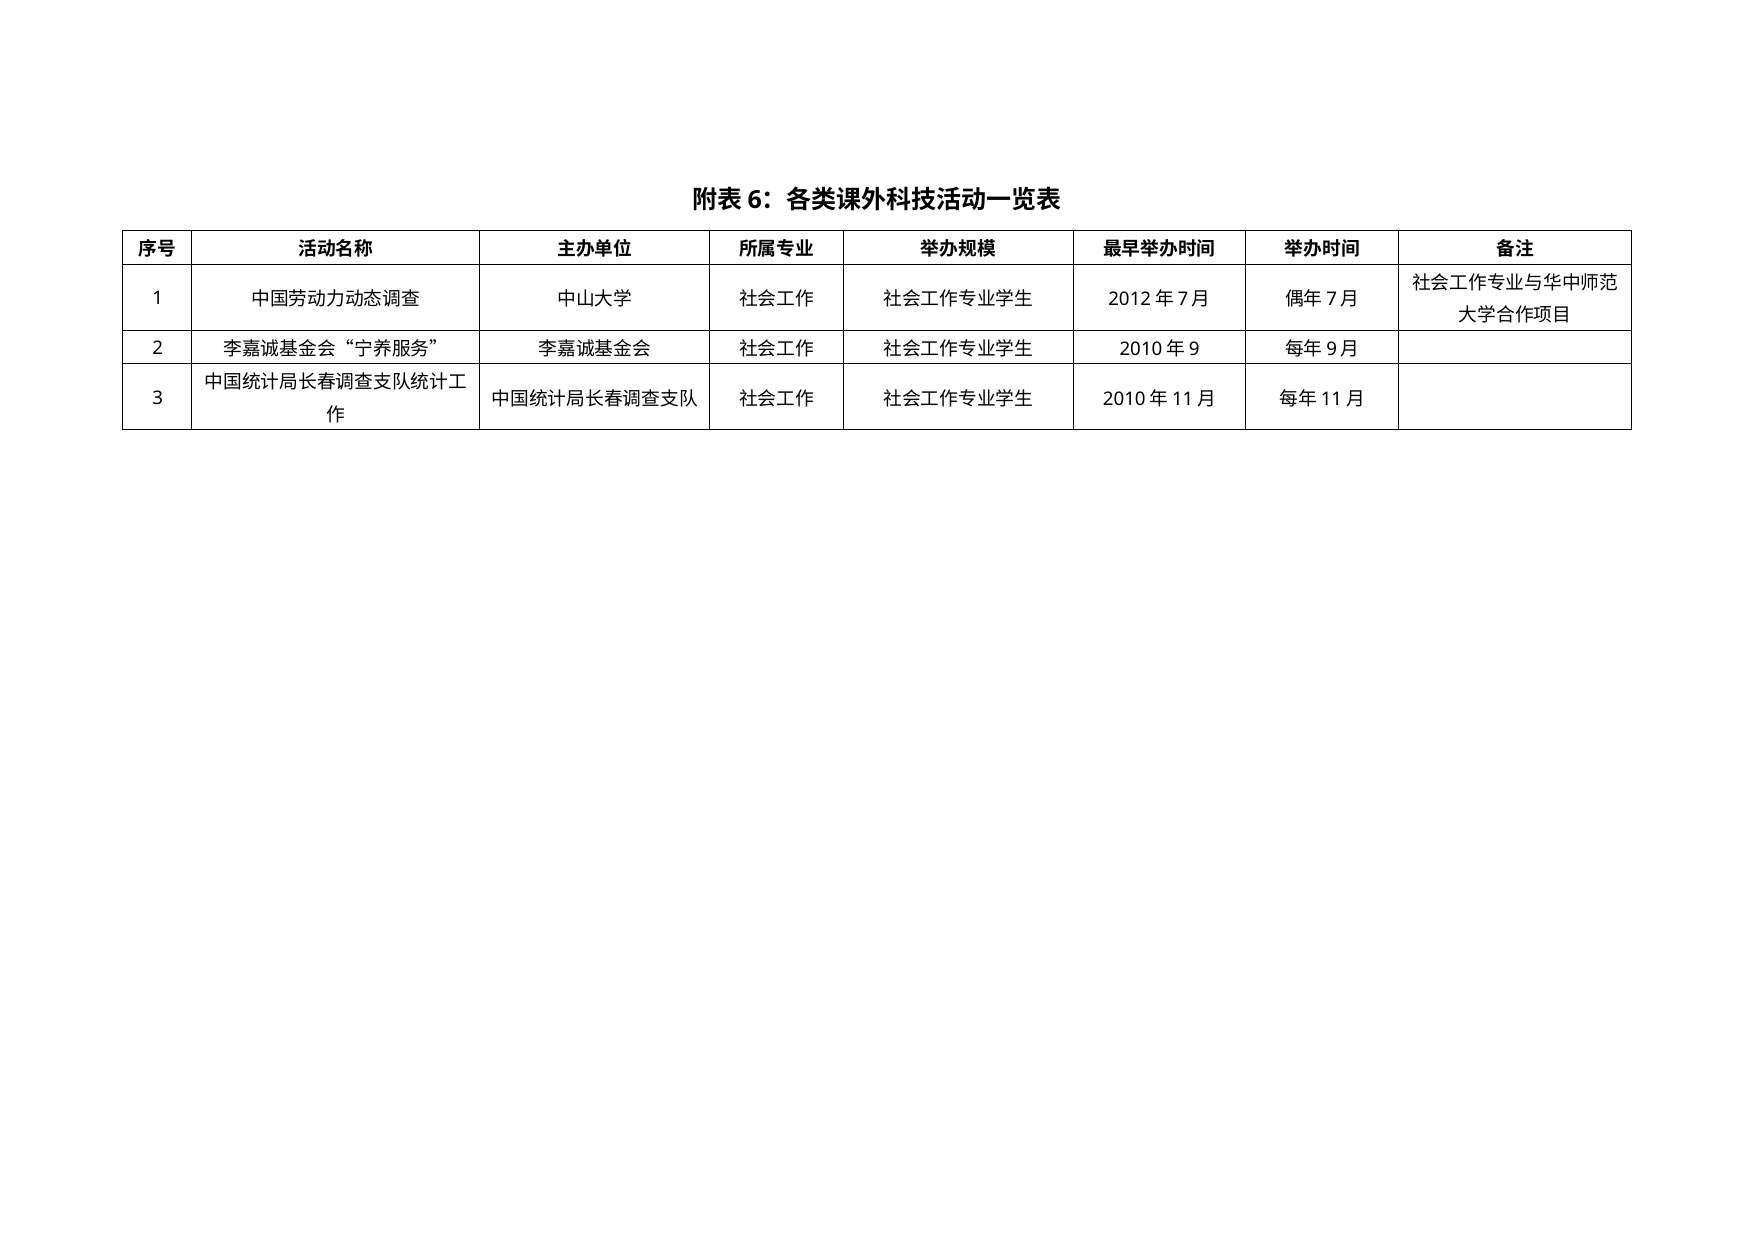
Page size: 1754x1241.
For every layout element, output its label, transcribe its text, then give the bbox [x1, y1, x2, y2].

table_header 序号 [123, 231, 191, 264]
table_cell 2012年7月 [1074, 265, 1245, 330]
table_header 主办单位 [480, 231, 709, 264]
table_cell 社会工作 [710, 364, 843, 429]
table_cell 李嘉诚基金会 [480, 331, 709, 363]
table_cell 每年9月 [1246, 331, 1398, 363]
table_cell 2010年11月 [1074, 364, 1245, 429]
table_cell 社会工作专业学生 [844, 364, 1073, 429]
table_header 举办规模 [844, 231, 1073, 264]
table_cell 社会工作 [710, 265, 843, 330]
table_cell 中山大学 [480, 265, 709, 330]
table_cell 中国统计局长春调查支队统计工作 [192, 364, 479, 429]
table_cell 社会工作专业学生 [844, 331, 1073, 363]
table_cell 李嘉诚基金会“宁养服务” [192, 331, 479, 363]
table_header 最早举办时间 [1074, 231, 1245, 264]
table_cell [1399, 364, 1631, 429]
table_cell 社会工作专业学生 [844, 265, 1073, 330]
table_header 活动名称 [192, 231, 479, 264]
table_cell 中国统计局长春调查支队 [480, 364, 709, 429]
table_cell 社会工作专业与华中师范大学合作项目 [1399, 265, 1631, 330]
table_cell 3 [123, 364, 191, 429]
table_cell 2 [123, 331, 191, 363]
table_cell [1399, 331, 1631, 363]
table_cell 1 [123, 265, 191, 330]
table_header 所属专业 [710, 231, 843, 264]
text 附表6：各类课外科技活动一览表 [150, 165, 1604, 230]
table_cell 每年11月 [1246, 364, 1398, 429]
table_cell 2010年9 [1074, 331, 1245, 363]
table_cell 偶年7月 [1246, 265, 1398, 330]
table_header 备注 [1399, 231, 1631, 264]
table_cell 社会工作 [710, 331, 843, 363]
table_cell 中国劳动力动态调查 [192, 265, 479, 330]
table_header 举办时间 [1246, 231, 1398, 264]
